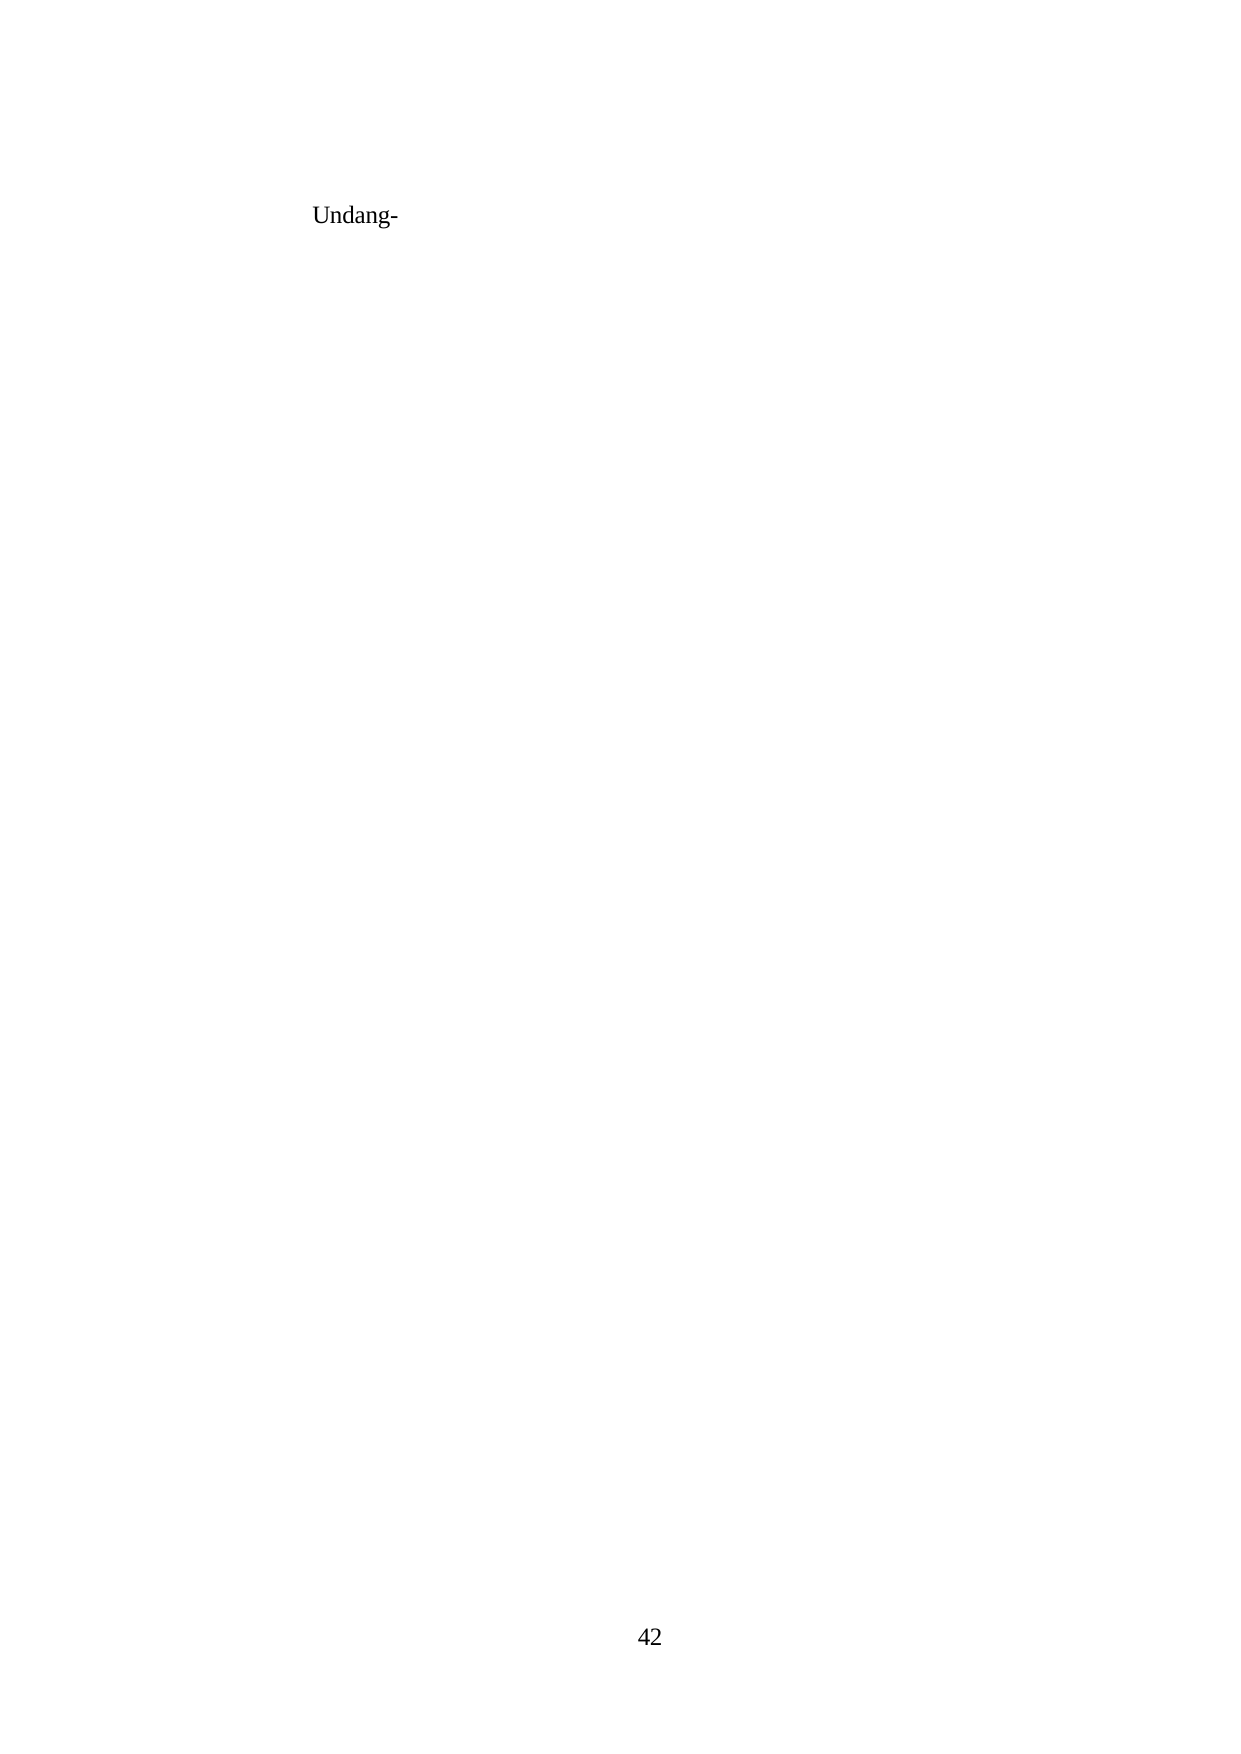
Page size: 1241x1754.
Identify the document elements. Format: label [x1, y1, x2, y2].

text [312, 200, 1064, 229]
